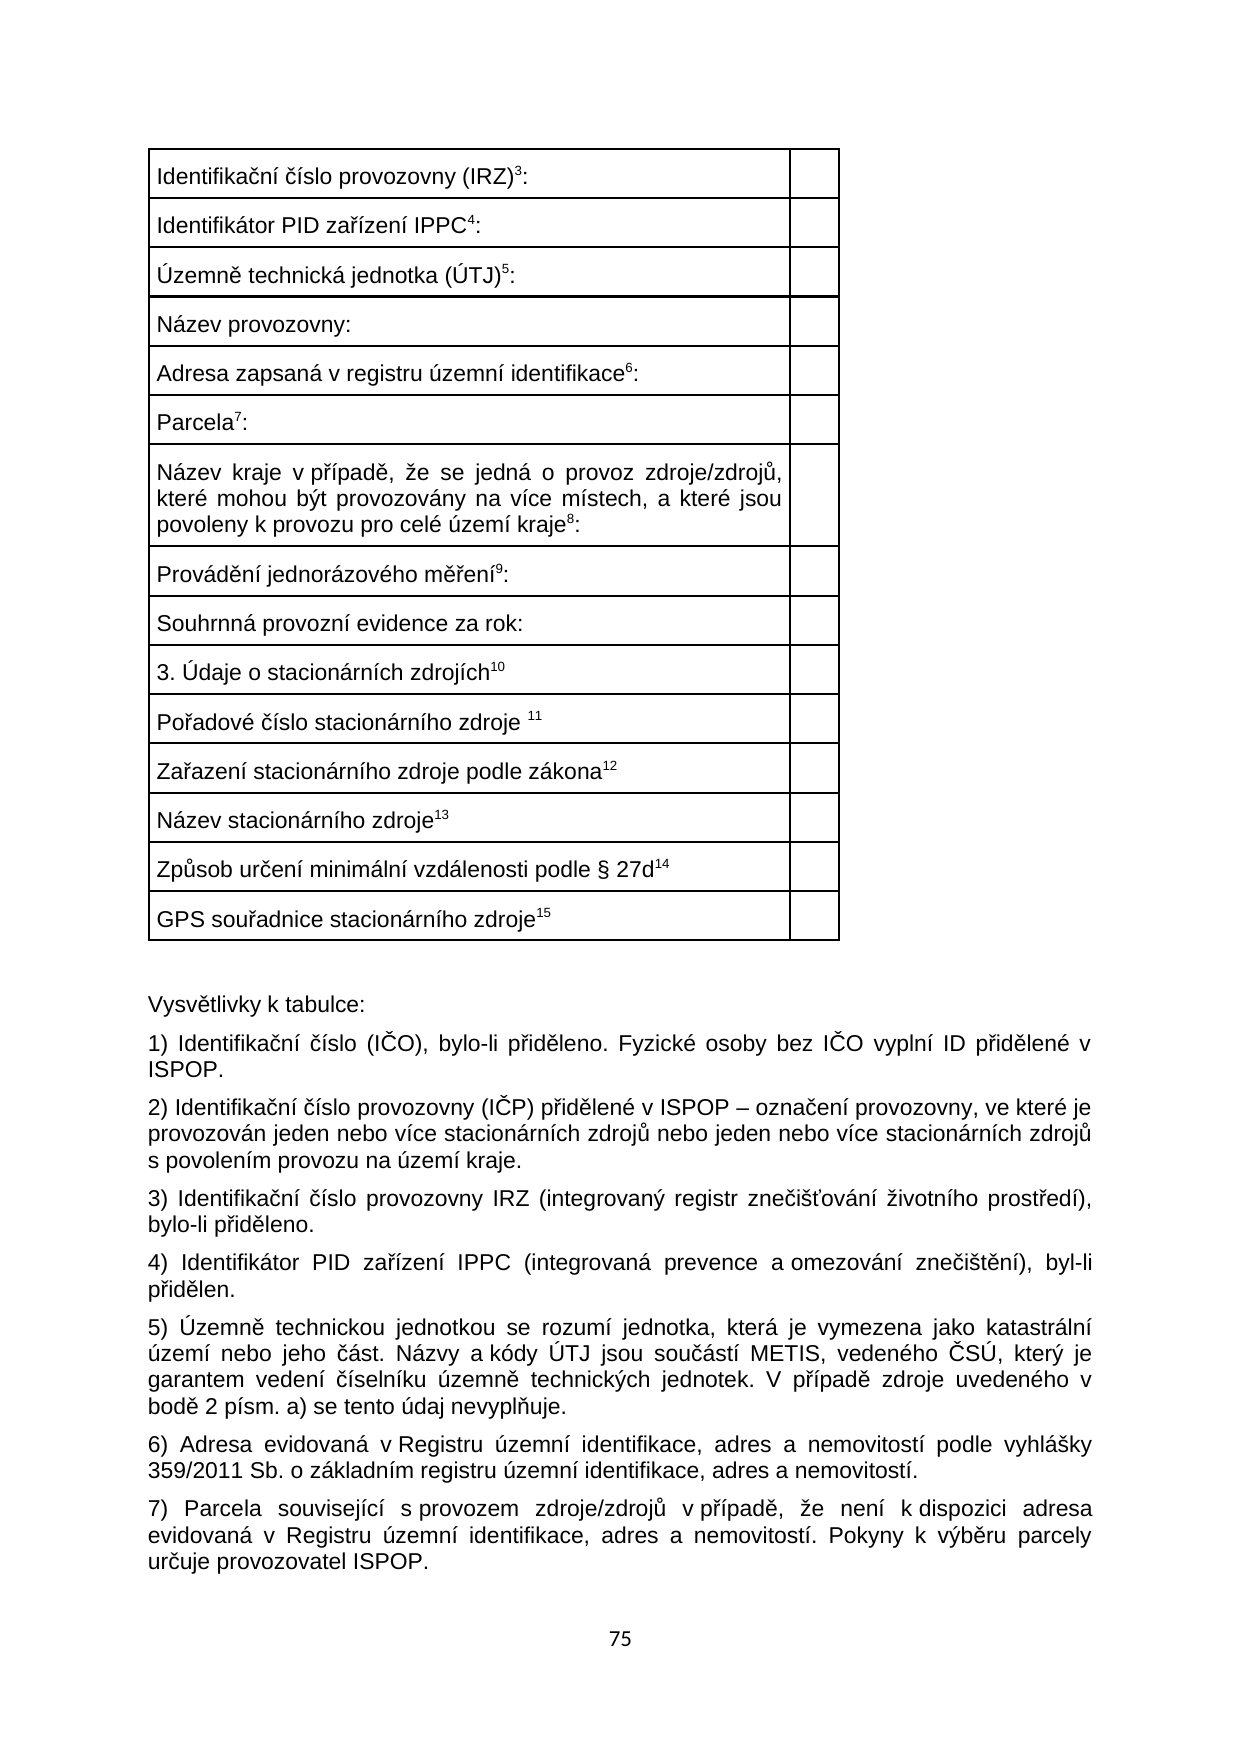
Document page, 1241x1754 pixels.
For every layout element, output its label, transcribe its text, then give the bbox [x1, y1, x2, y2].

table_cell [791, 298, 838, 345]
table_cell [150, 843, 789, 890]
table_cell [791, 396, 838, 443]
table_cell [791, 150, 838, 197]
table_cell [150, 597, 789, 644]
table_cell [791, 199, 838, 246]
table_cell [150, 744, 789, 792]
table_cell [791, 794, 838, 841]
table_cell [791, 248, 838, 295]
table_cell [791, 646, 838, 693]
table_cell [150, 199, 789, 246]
text 6) Adresa evidovaná v Registru územní identifikace, adres a nemovitostí podle vyhlášky 359/2011 Sb. o základním registru územní identifikace, adres a nemovitostí. [148, 1431, 1093, 1484]
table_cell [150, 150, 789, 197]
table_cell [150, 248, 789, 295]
text 4) Identifikátor PID zařízení IPPC (integrovaná prevence a omezování znečištění), byl-li přidělen. [148, 1249, 1093, 1302]
text Vysvětlivky k tabulce: [148, 991, 1093, 1018]
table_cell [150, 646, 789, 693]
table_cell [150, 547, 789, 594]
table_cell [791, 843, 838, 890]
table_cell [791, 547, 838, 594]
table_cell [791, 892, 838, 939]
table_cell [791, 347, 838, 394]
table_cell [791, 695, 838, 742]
text 5) Územně technickou jednotkou se rozumí jednotka, která je vymezena jako katastrální území nebo jeho část. Názvy a kódy ÚTJ jsou součástí METIS, vedeného ČSÚ, který je garantem vedení číselníku územně technických jednotek. V případě zdroje uvedeného v bodě 2 písm. a) se tento údaj nevyplňuje. [148, 1314, 1093, 1419]
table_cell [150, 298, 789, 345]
text 3) Identifikační číslo provozovny IRZ (integrovaný registr znečišťování životního prostředí), bylo-li přiděleno. [148, 1185, 1093, 1237]
text 1) Identifikační číslo (IČO), bylo-li přiděleno. Fyzické osoby bez IČO vyplní ID přidělené v ISPOP. [148, 1029, 1093, 1082]
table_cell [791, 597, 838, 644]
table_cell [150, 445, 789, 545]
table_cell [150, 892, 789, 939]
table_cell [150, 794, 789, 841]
text 2) Identifikační číslo provozovny (IČP) přidělené v ISPOP – označení provozovny, ve které je provozován jeden nebo více stacionárních zdrojů nebo jeden nebo více stacionárních zdrojů s povolením provozu na území kraje. [148, 1094, 1093, 1173]
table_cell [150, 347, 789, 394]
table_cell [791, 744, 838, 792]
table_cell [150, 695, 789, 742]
text 7) Parcela související s provozem zdroje/zdrojů v případě, že není k dispozici adresa evidovaná v Registru územní identifikace, adres a nemovitostí. Pokyny k výběru parcely určuje provozovatel ISPOP. [148, 1495, 1093, 1574]
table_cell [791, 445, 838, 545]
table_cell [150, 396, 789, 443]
